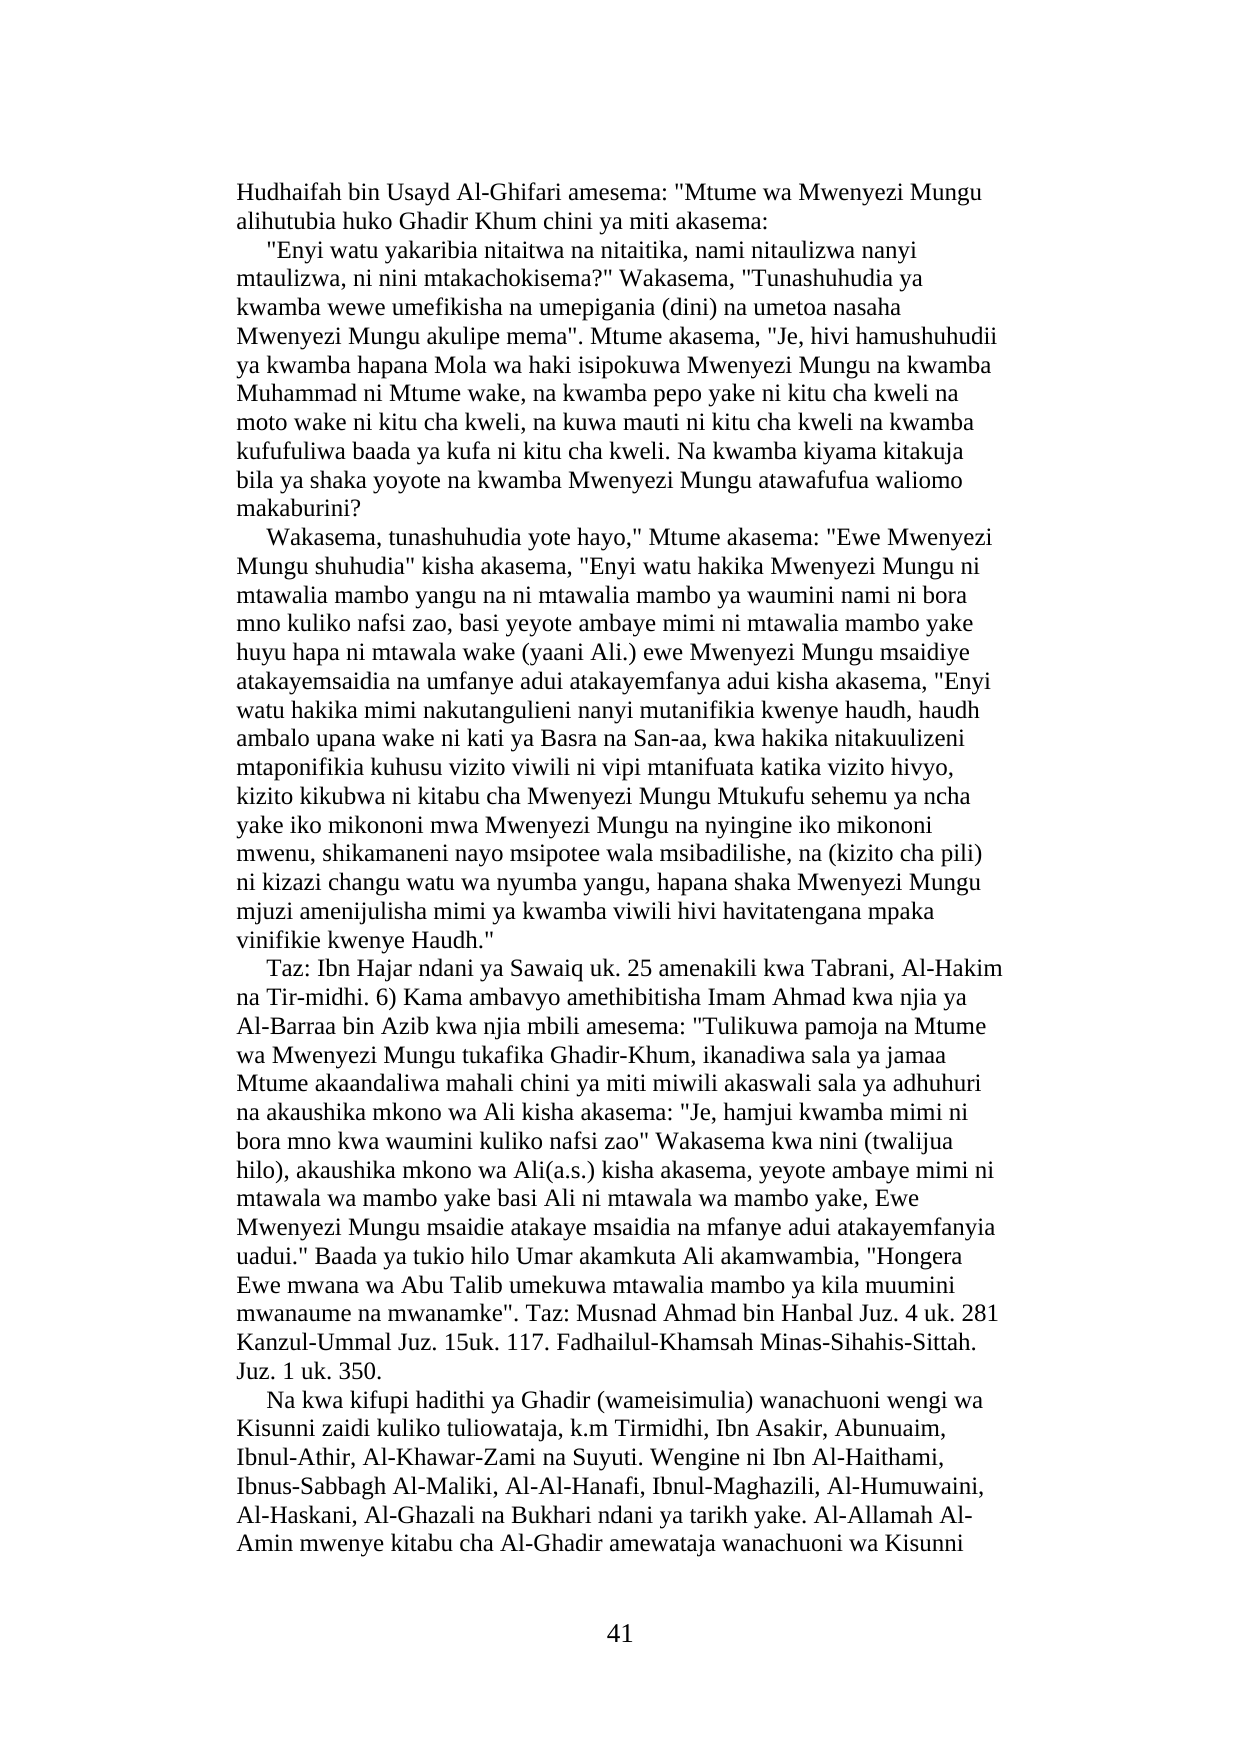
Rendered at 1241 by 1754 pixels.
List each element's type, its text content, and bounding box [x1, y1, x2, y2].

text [236, 1385, 1004, 1557]
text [236, 177, 1004, 235]
text Wakasema, tunashuhudia yote hayo," Mtume akasema: "Ewe Mwenyezi Mungu shuhudia" kisha akasema, "Enyi watu hakika Mwenyezi Mungu ni mtawalia mambo yangu na ni mtawalia mambo ya waumini nami ni bora mno kuliko nafsi zao, basi yeyote ambaye mimi ni mtawalia mambo yake huyu hapa ni mtawala wake (yaani Ali.) ewe Mwenyezi Mungu msaidiye atakayemsaidia na umfanye adui atakayemfanya adui kisha akasema, "Enyi watu hakika mimi nakutangulieni nanyi mutanifikia kwenye haudh, haudh ambalo upana wake ni kati ya Basra na San-aa, kwa hakika nitakuulizeni mtaponifikia kuhusu vizito viwili ni vipi mtanifuata katika vizito hivyo, kizito kikubwa ni kitabu cha Mwenyezi Mungu Mtukufu sehemu ya ncha yake iko mikononi mwa Mwenyezi Mungu na nyingine iko mikononi mwenu, shikamaneni nayo msipotee wala msibadilishe, na (kizito cha pili) ni kizazi changu watu wa nyumba yangu, hapana shaka Mwenyezi Mungu mjuzi amenijulisha mimi ya kwamba viwili hivi havitatengana mpaka vinifikie kwenye Haudh." [236, 522, 1004, 953]
text "Enyi watu yakaribia nitaitwa na nitaitika, nami nitaulizwa nanyi mtaulizwa, ni nini mtakachokisema?" Wakasema, "Tunashuhudia ya kwamba wewe umefikisha na umepigania (dini) na umetoa nasaha Mwenyezi Mungu akulipe mema". Mtume akasema, "Je, hivi hamushuhudii ya kwamba hapana Mola wa haki isipokuwa Mwenyezi Mungu na kwamba Muhammad ni Mtume wake, na kwamba pepo yake ni kitu cha kweli na moto wake ni kitu cha kweli, na kuwa mauti ni kitu cha kweli na kwamba kufufuliwa baada ya kufa ni kitu cha kweli. Na kwamba kiyama kitakuja bila ya shaka yoyote na kwamba Mwenyezi Mungu atawafufua waliomo makaburini? [236, 235, 1004, 522]
text Taz: Ibn Hajar ndani ya Sawaiq uk. 25 amenakili kwa Tabrani, Al-Hakim na Tir-midhi. 6) Kama ambavyo amethibitisha Imam Ahmad kwa njia ya Al-Barraa bin Azib kwa njia mbili amesema: "Tulikuwa pamoja na Mtume wa Mwenyezi Mungu tukafika Ghadir-Khum, ikanadiwa sala ya jamaa Mtume akaandaliwa mahali chini ya miti miwili akaswali sala ya adhuhuri na akaushika mkono wa Ali kisha akasema: "Je, hamjui kwamba mimi ni bora mno kwa waumini kuliko nafsi zao" Wakasema kwa nini (twalijua hilo), akaushika mkono wa Ali(a.s.) kisha akasema, yeyote ambaye mimi ni mtawala wa mambo yake basi Ali ni mtawala wa mambo yake, Ewe Mwenyezi Mungu msaidie atakaye msaidia na mfanye adui atakayemfanyia uadui." Baada ya tukio hilo Umar akamkuta Ali akamwambia, "Hongera Ewe mwana wa Abu Talib umekuwa mtawalia mambo ya kila muumini mwanaume na mwanamke". Taz: Musnad Ahmad bin Hanbal Juz. 4 uk. 281 Kanzul-Ummal Juz. 15uk. 117. Fadhailul-Khamsah Minas-Sihahis-Sittah. Juz. 1 uk. 350. [236, 953, 1004, 1385]
